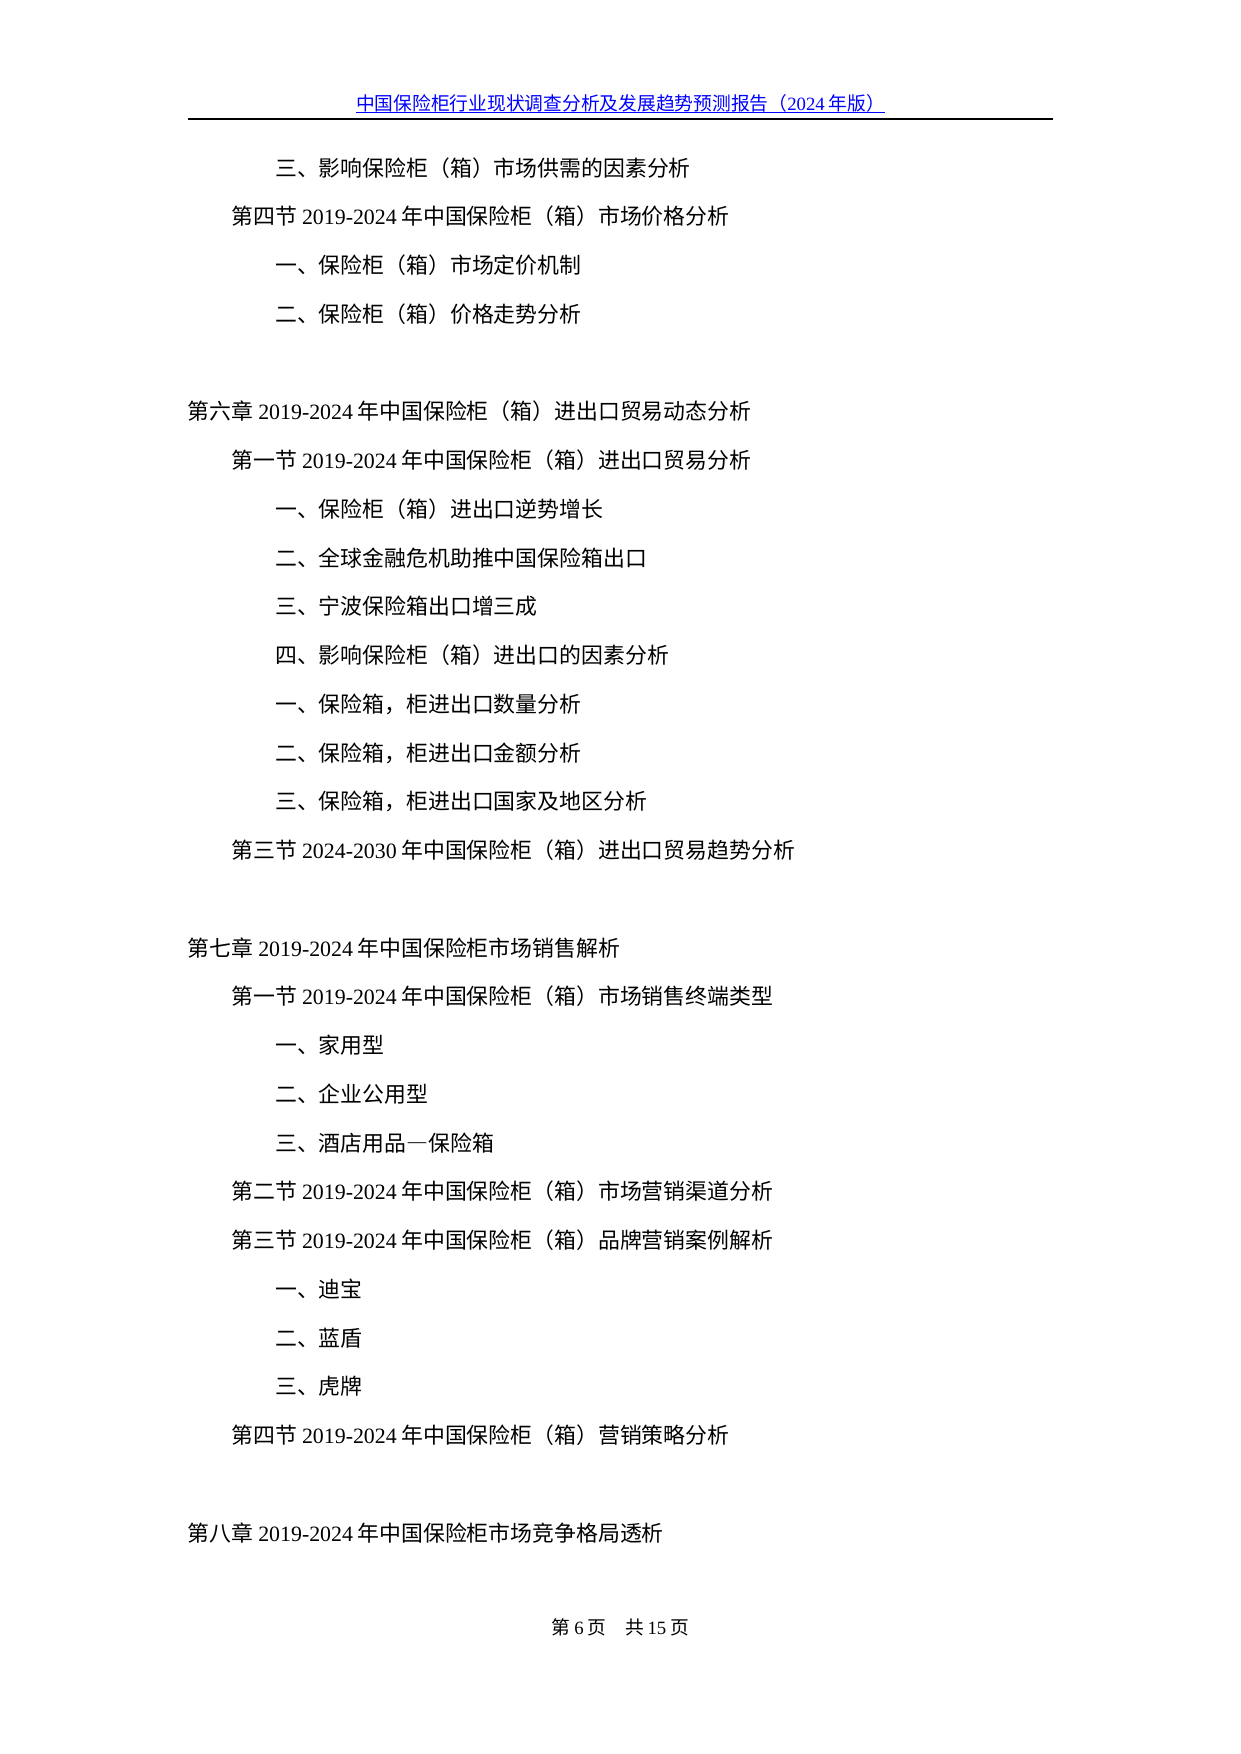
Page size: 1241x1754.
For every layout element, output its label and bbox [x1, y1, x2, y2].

text [187, 150, 1053, 1548]
